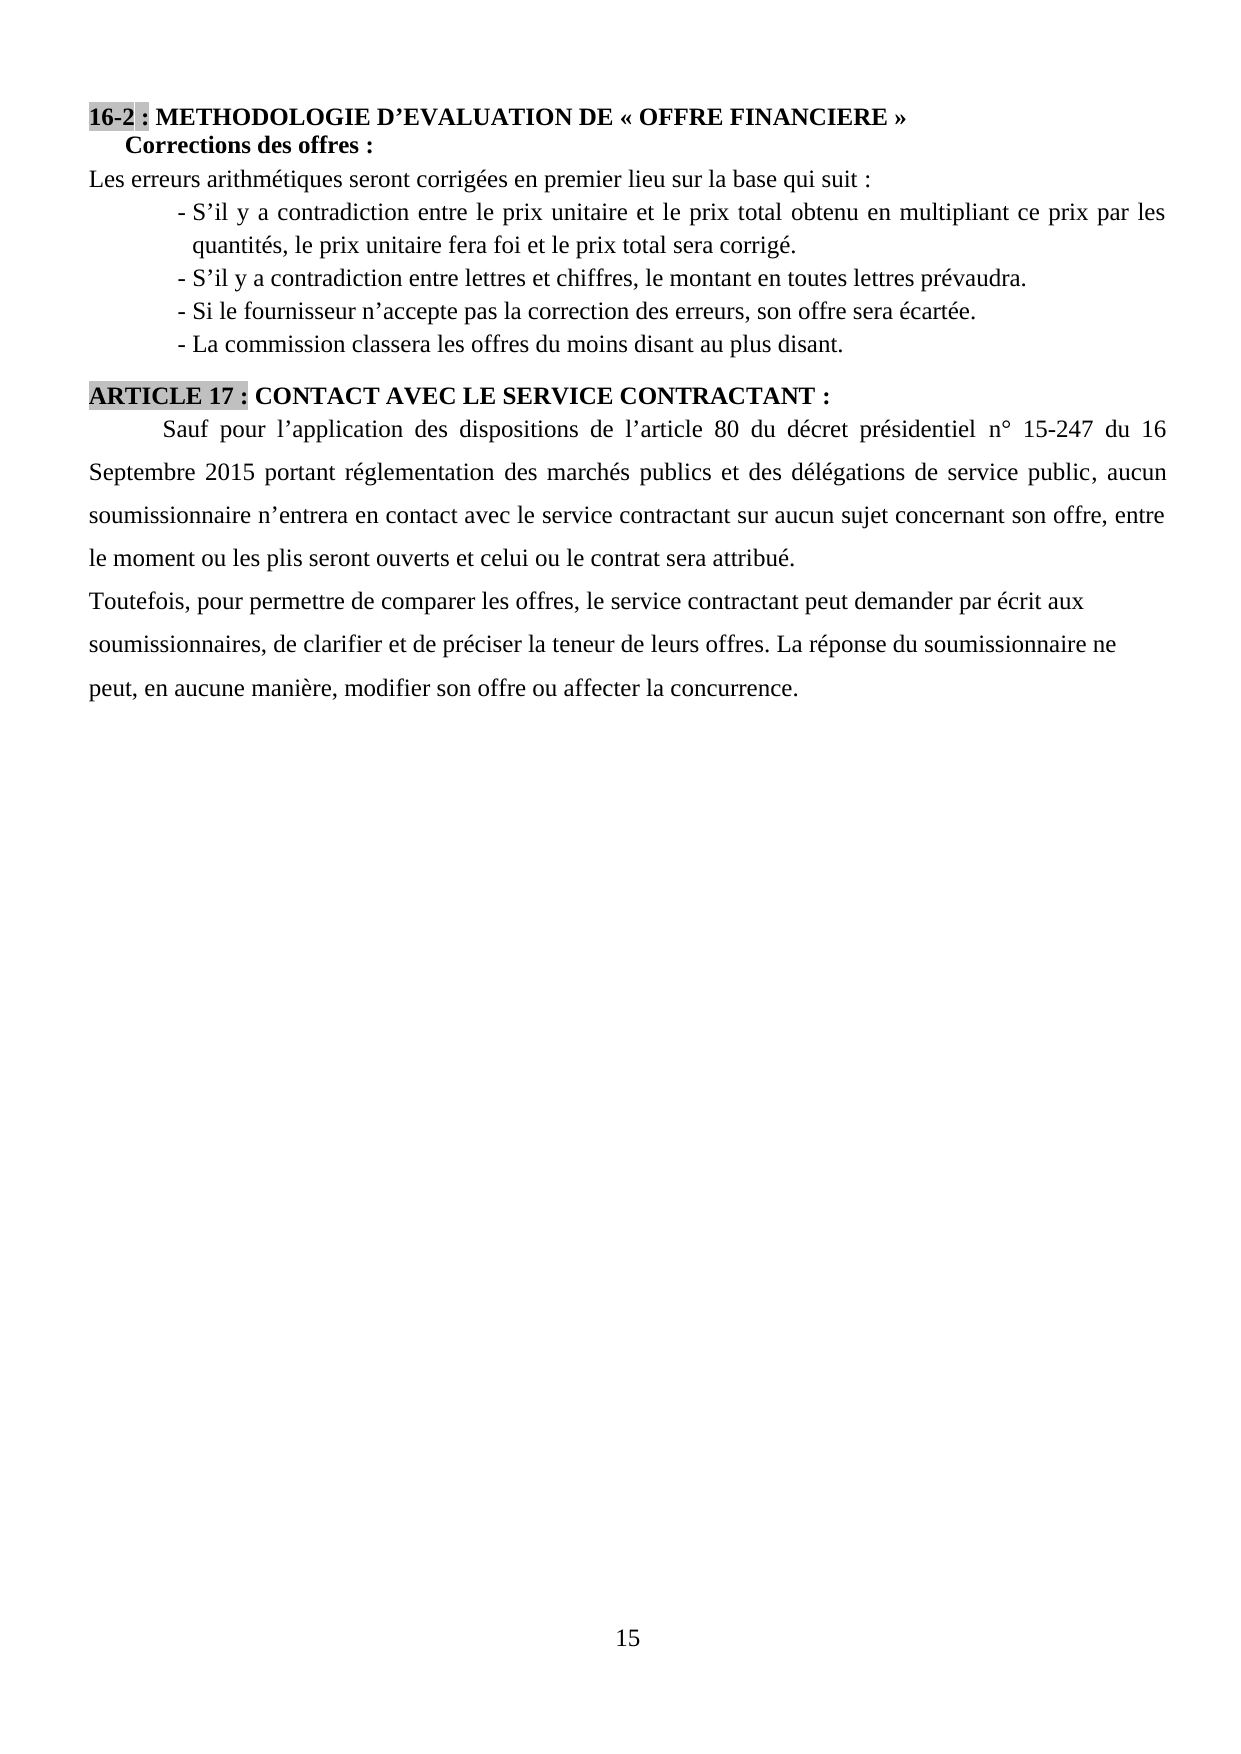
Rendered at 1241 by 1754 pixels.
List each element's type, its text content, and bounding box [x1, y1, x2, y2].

list Corrections des offres : [118, 131, 1167, 159]
text 16-2 : METHODOLOGIE D’EVALUATION DE « OFFRE FINANCIERE » [89, 89, 1167, 131]
text Sauf pour l’application des dispositions de l’article 80 du décret présidentiel n° 15-247 du 16 Septembre 2015 portant réglementation des marchés publics et des délégations de service public, aucun soumissionnaire n’entrera en contact avec le service contractant sur aucun sujet concernant son offre, entre le moment ou les plis seront ouverts et celui ou le contrat sera attribué. [89, 414, 1167, 572]
list La commission classera les offres du moins disant au plus disant. [177, 329, 1167, 357]
text ARTICLE 17 : CONTACT AVEC LE SERVICE CONTRACTANT : [248, 381, 1167, 410]
list Si le fournisseur n’accepte pas la correction des erreurs, son offre sera écartée. [177, 296, 1167, 324]
list S’il y a contradiction entre lettres et chiffres, le montant en toutes lettres prévaudra. [177, 263, 1167, 291]
text Toutefois, pour permettre de comparer les offres, le service contractant peut demander par écrit aux soumissionnaires, de clarifier et de préciser la teneur de leurs offres. La réponse du soumissionnaire ne peut, en aucune manière, modifier son offre ou affecter la concurrence. [89, 586, 1167, 701]
text Les erreurs arithmétiques seront corrigées en premier lieu sur la base qui suit : [89, 164, 1167, 192]
list S’il y a contradiction entre le prix unitaire et le prix total obtenu en multipliant ce prix par les quantités, le prix unitaire fera foi et le prix total sera corrigé. [177, 197, 1167, 258]
